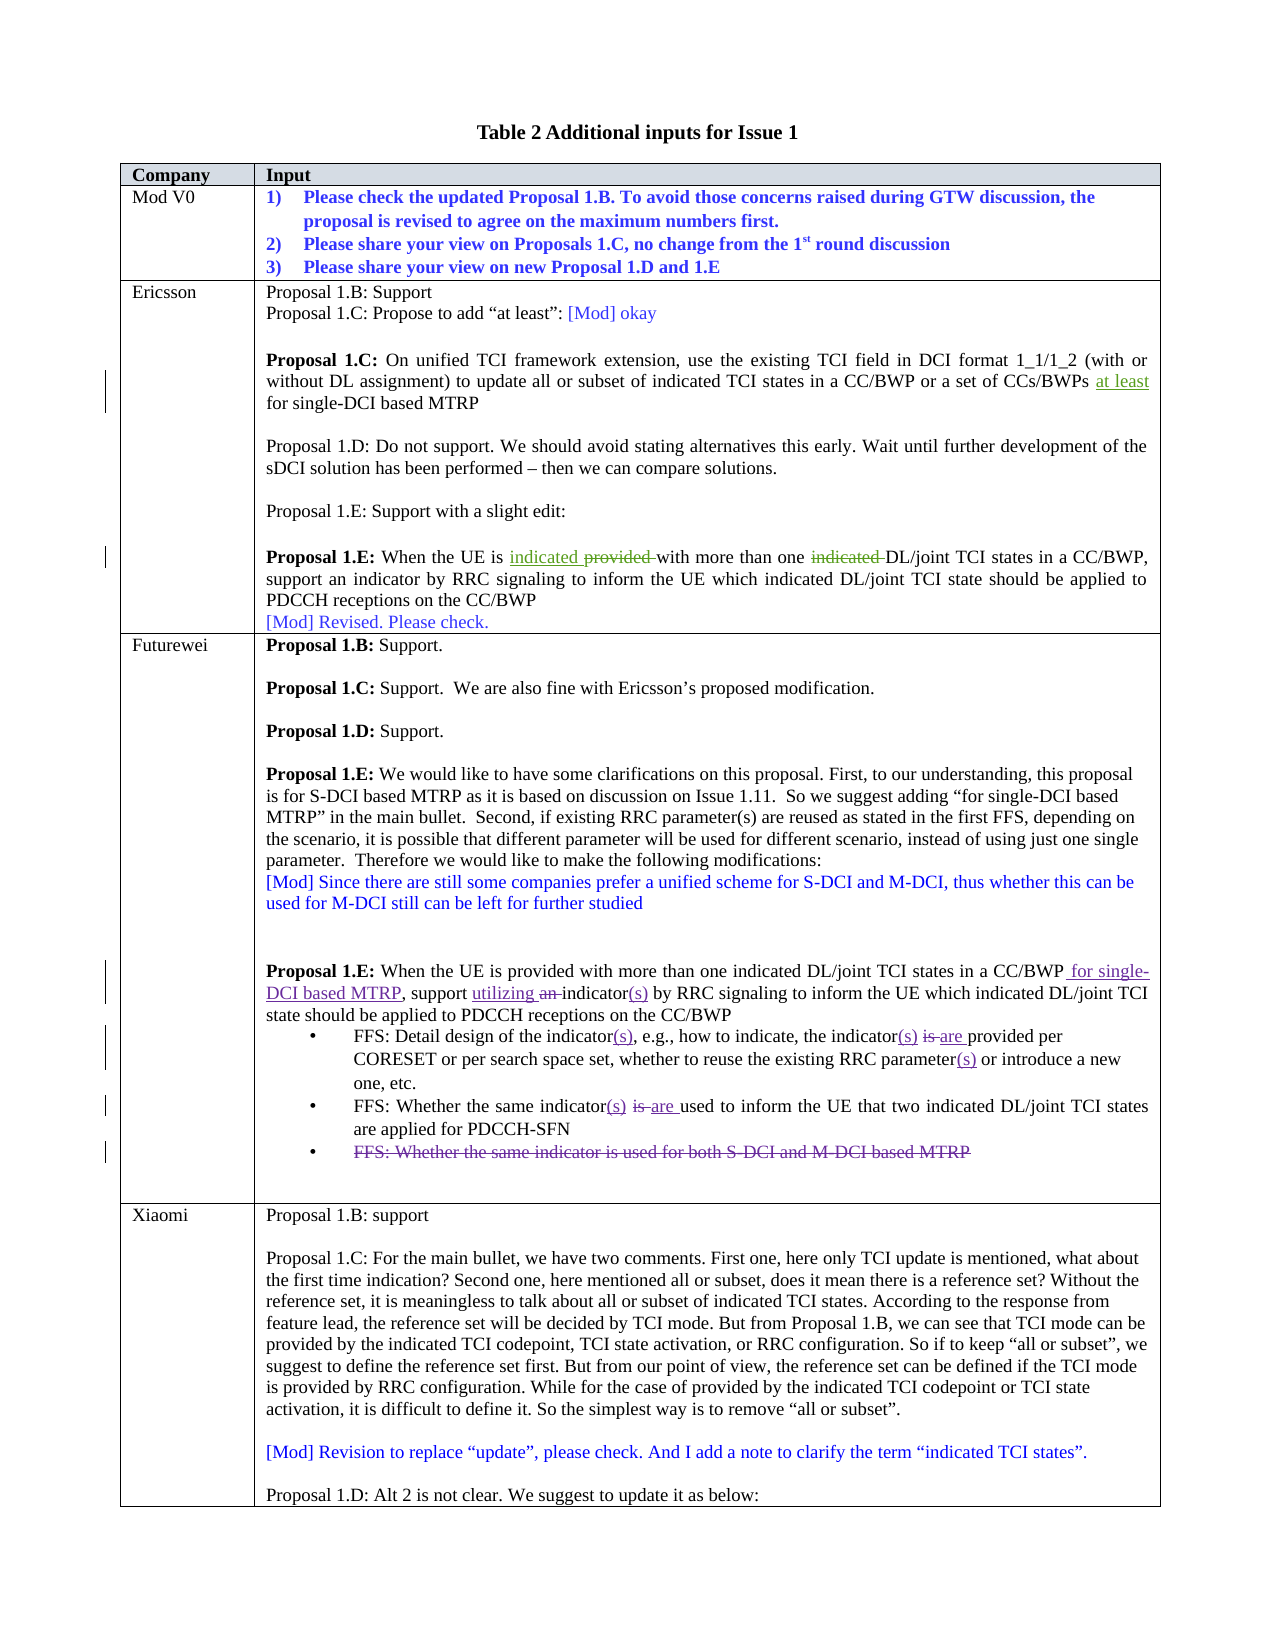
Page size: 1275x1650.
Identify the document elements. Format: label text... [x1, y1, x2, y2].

text Table 2 Additional inputs for Issue 1 [120, 120, 1155, 144]
table_header Input [255, 164, 1160, 185]
table_cell Proposal 1.B: Support. Proposal 1.C: Support. We are also fine with Ericsson’s proposed modification. Proposal 1.D: Support. Proposal 1.E: We would like to have some clarifications on this proposal. First, to our understanding, this proposal is for S-DCI based MTRP as it is based on discussion on Issue 1.11. So we suggest adding “for single-DCI based MTRP” in the main bullet. Second, if existing RRC parameter(s) are reused as stated in the first FFS, depending on the scenario, it is possible that different parameter will be used for different scenario, instead of using just one single parameter. Therefore we would like to make the following modifications: [Mod] Since there are still some companies prefer a unified scheme for S-DCI and M-DCI, thus whether this can be used for M-DCI still can be left for further studied Proposal 1.E: When the UE is provided with more than one indicated DL/joint TCI states in a CC/BWP, support indicator by RRC signaling to inform the UE which indicated DL/joint TCI state should be applied to PDCCH receptions on the CC/BWP FFS: Detail design of the indicator, e.g., how to indicate, the indicator provided per CORESET or per search space set, whether to reuse the existing RRC parameter or introduce a new one, etc. FFS: Whether the same indicator used to inform the UE that two indicated DL/joint TCI states are applied for PDCCH-SFN [255, 634, 1160, 1203]
table_cell Xiaomi [121, 1204, 254, 1506]
table_cell Ericsson [121, 281, 254, 632]
table_header Company [121, 164, 254, 185]
table_cell Mod V0 [121, 186, 254, 279]
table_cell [255, 1204, 1160, 1506]
table_cell Please check the updated Proposal 1.B. To avoid those concerns raised during GTW discussion, the proposal is revised to agree on the maximum numbers first. Please share your view on Proposals 1.C, no change from the 1st round discussion Please share your view on new Proposal 1.D and 1.E [255, 186, 1160, 279]
table_cell Futurewei [121, 634, 254, 1203]
table_cell Proposal 1.B: Support Proposal 1.C: Propose to add “at least”: [Mod] okay Proposal 1.C: On unified TCI framework extension, use the existing TCI field in DCI format 1_1/1_2 (with or without DL assignment) to update all or subset of indicated TCI states in a CC/BWP or a set of CCs/BWPs for single-DCI based MTRP Proposal 1.D: Do not support. We should avoid stating alternatives this early. Wait until further development of the sDCI solution has been performed – then we can compare solutions. Proposal 1.E: Support with a slight edit: Proposal 1.E: When the UE is with more than one DL/joint TCI states in a CC/BWP, support an indicator by RRC signaling to inform the UE which indicated DL/joint TCI state should be applied to PDCCH receptions on the CC/BWP [Mod] Revised. Please check. [255, 281, 1160, 632]
